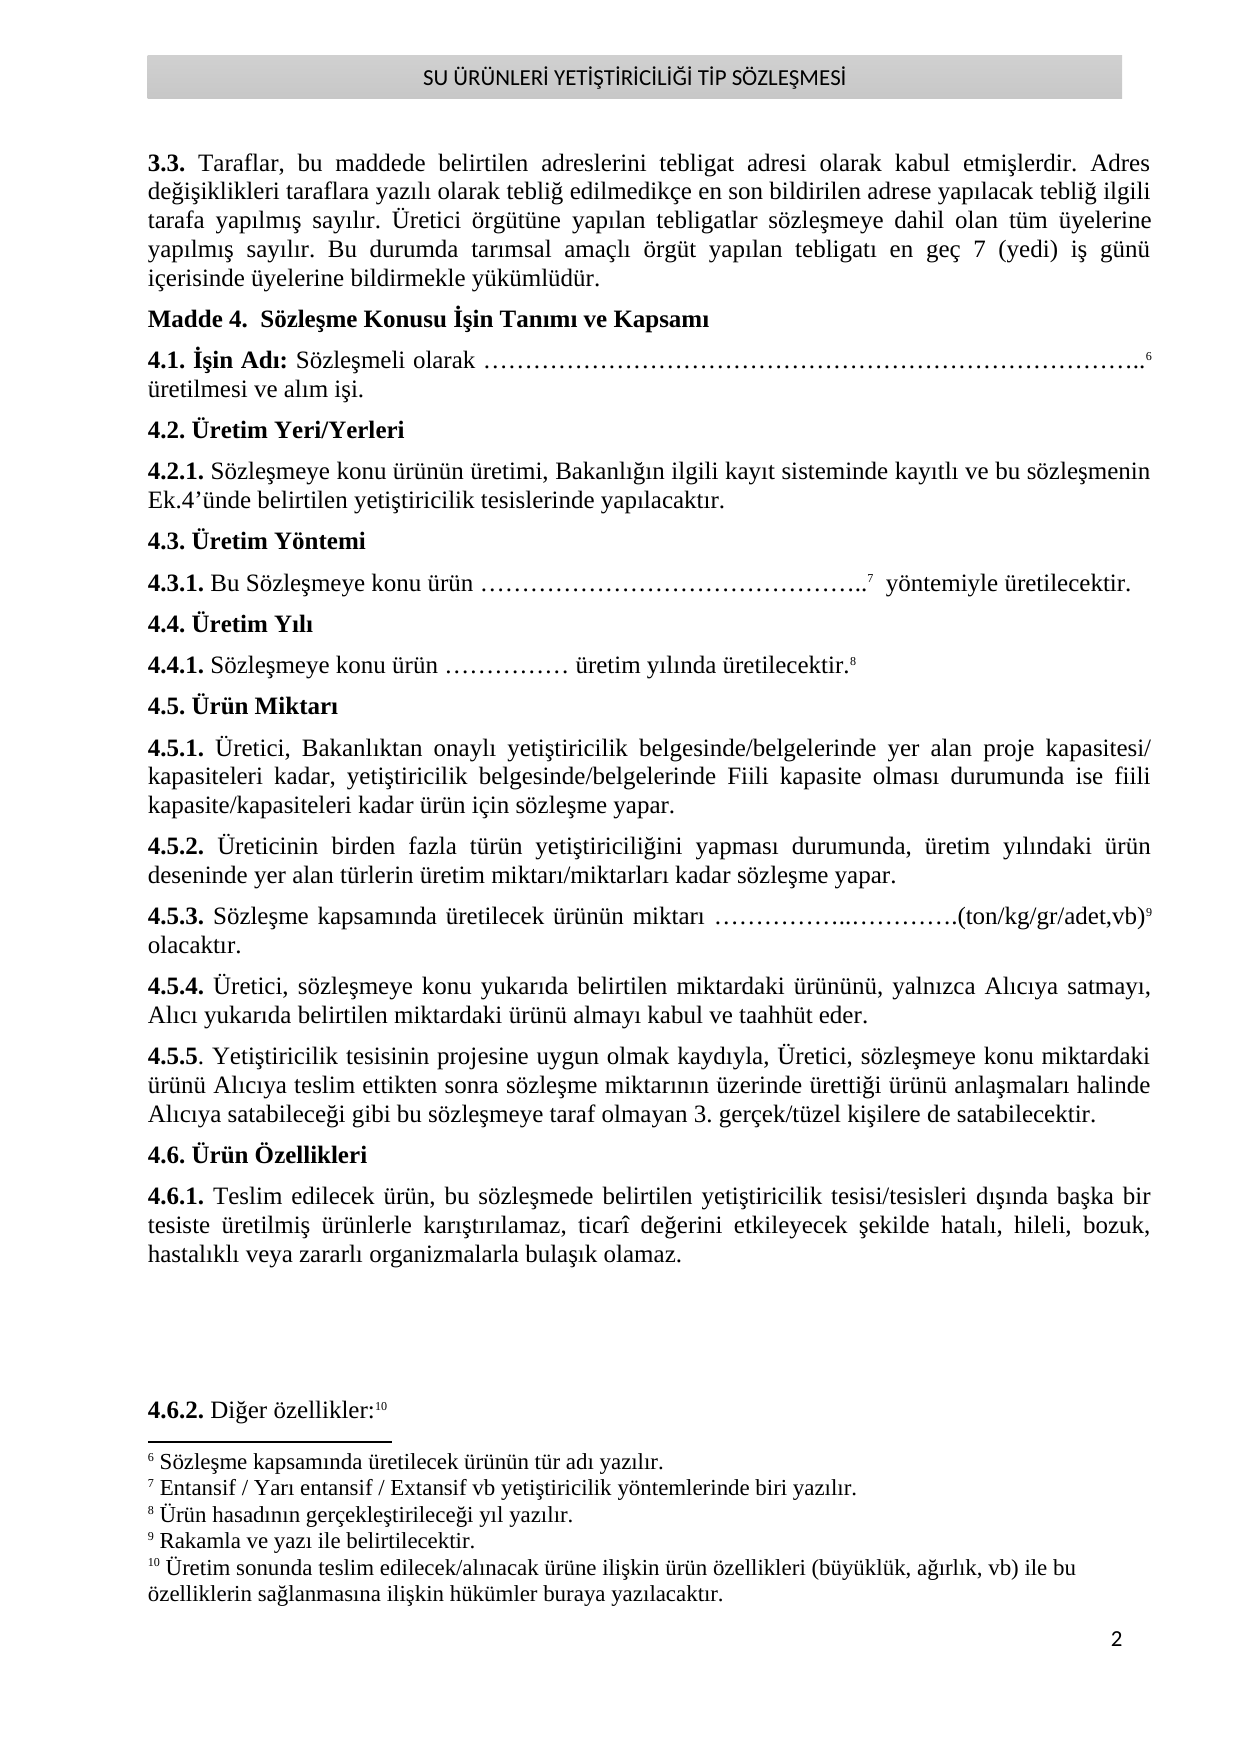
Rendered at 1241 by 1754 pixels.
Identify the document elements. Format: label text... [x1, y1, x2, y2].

text 4.6.2. Diğer özellikler: [148, 1395, 1152, 1424]
text 4.4. Üretim Yılı [148, 609, 1152, 638]
text 4.5.1. Üretici, Bakanlıktan onaylı yetiştiricilik belgesinde/belgelerinde yer alan proje kapasitesi/ kapasiteleri kadar, yetiştiricilik belgesinde/belgelerinde Fiili kapasite olması durumunda ise fiili kapasite/kapasiteleri kadar ürün için sözleşme yapar. [148, 733, 1152, 819]
text 4.5.2. Üreticinin birden fazla türün yetiştiriciliğini yapması durumunda, üretim yılındaki ürün deseninde yer alan türlerin üretim miktarı/miktarları kadar sözleşme yapar. [148, 831, 1152, 889]
text 4.4.1. Sözleşmeye konu ürün …………… üretim yılında üretilecektir. [148, 650, 1152, 679]
text 4.2.1. Sözleşmeye konu ürünün üretimi, Bakanlığın ilgili kayıt sisteminde kayıtlı ve bu sözleşmenin Ek.4’ünde belirtilen yetiştiricilik tesislerinde yapılacaktır. [148, 456, 1152, 514]
text 4.5. Ürün Miktarı [148, 691, 1152, 720]
text Madde 4. Sözleşme Konusu İşin Tanımı ve Kapsamı [148, 304, 1152, 333]
text 4.6. Ürün Özellikleri [148, 1140, 1152, 1169]
text 4.1. İşin Adı: Sözleşmeli olarak …………………………………………………………………….. üretilmesi ve alım işi. [148, 345, 1152, 403]
text 4.5.4. Üretici, sözleşmeye konu yukarıda belirtilen miktardaki ürününü, yalnızca Alıcıya satmayı, Alıcı yukarıda belirtilen miktardaki ürünü almayı kabul ve taahhüt eder. [148, 971, 1152, 1029]
text 4.5.5. Yetiştiricilik tesisinin projesine uygun olmak kaydıyla, Üretici, sözleşmeye konu miktardaki ürünü Alıcıya teslim ettikten sonra sözleşme miktarının üzerinde ürettiği ürünü anlaşmaları halinde Alıcıya satabileceği gibi bu sözleşmeye taraf olmayan 3. gerçek/tüzel kişilere de satabilecektir. [148, 1041, 1152, 1128]
text 4.3.1. Bu Sözleşmeye konu ürün ……………………………………….. yöntemiyle üretilecektir. [148, 568, 1152, 596]
text 4.2. Üretim Yeri/Yerleri [148, 415, 1152, 444]
text 4.6.1. Teslim edilecek ürün, bu sözleşmede belirtilen yetiştiricilik tesisi/tesisleri dışında başka bir tesiste üretilmiş ürünlerle karıştırılamaz, ticarî değerini etkileyecek şekilde hatalı, hileli, bozuk, hastalıklı veya zararlı organizmalarla bulaşık olamaz. [148, 1181, 1152, 1268]
text 4.5.3. Sözleşme kapsamında üretilecek ürünün miktarı ……………..………….(ton/kg/gr/adet,vb) olacaktır. [148, 901, 1152, 959]
text 3.3. Taraflar, bu maddede belirtilen adreslerini tebligat adresi olarak kabul etmişlerdir. Adres değişiklikleri taraflara yazılı olarak tebliğ edilmedikçe en son bildirilen adrese yapılacak tebliğ ilgili tarafa yapılmış sayılır. Üretici örgütüne yapılan tebligatlar sözleşmeye dahil olan tüm üyelerine yapılmış sayılır. Bu durumda tarımsal amaçlı örgüt yapılan tebligatı en geç 7 (yedi) iş günü içerisinde üyelerine bildirmekle yükümlüdür. [148, 148, 1152, 291]
text 4.3. Üretim Yöntemi [148, 526, 1152, 555]
